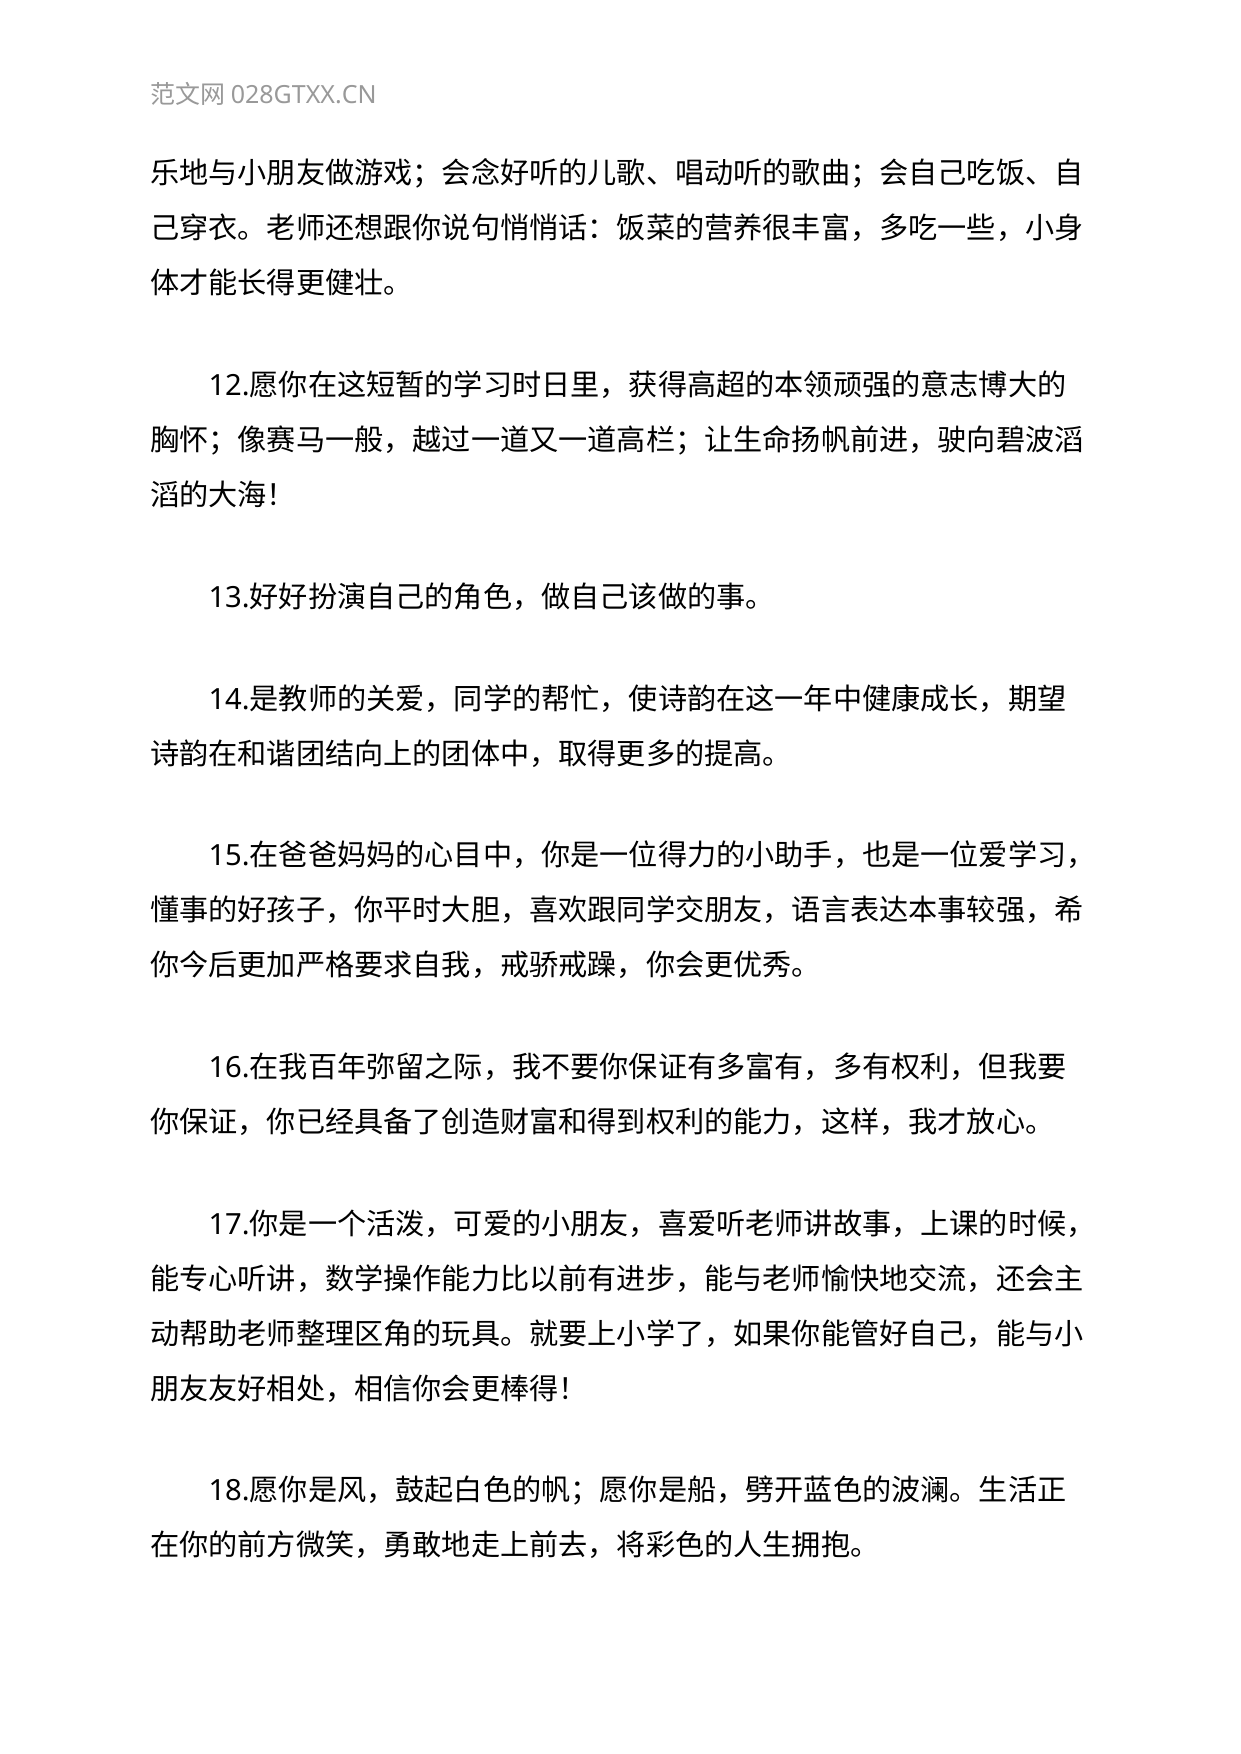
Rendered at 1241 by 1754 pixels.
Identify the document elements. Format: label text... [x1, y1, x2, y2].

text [150, 150, 1090, 302]
text 15.在爸爸妈妈的心目中，你是一位得力的小助手，也是一位爱学习，懂事的好孩子，你平时大胆，喜欢跟同学交朋友，语言表达本事较强，希你今后更加严格要求自我，戒骄戒躁，你会更优秀。 [150, 832, 1090, 984]
text 16.在我百年弥留之际，我不要你保证有多富有，多有权利，但我要你保证，你已经具备了创造财富和得到权利的能力，这样，我才放心。 [150, 1044, 1090, 1141]
text 17.你是一个活泼，可爱的小朋友，喜爱听老师讲故事，上课的时候，能专心听讲，数学操作能力比以前有进步，能与老师愉快地交流，还会主动帮助老师整理区角的玩具。就要上小学了，如果你能管好自己，能与小朋友友好相处，相信你会更棒得！ [150, 1200, 1090, 1407]
text 14.是教师的关爱，同学的帮忙，使诗韵在这一年中健康成长，期望诗韵在和谐团结向上的团体中，取得更多的提高。 [150, 675, 1090, 772]
text 12.愿你在这短暂的学习时日里，获得高超的本领顽强的意志博大的胸怀；像赛马一般，越过一道又一道高栏；让生命扬帆前进，驶向碧波滔滔的大海！ [150, 362, 1090, 514]
text 18.愿你是风，鼓起白色的帆；愿你是船，劈开蓝色的波澜。生活正在你的前方微笑，勇敢地走上前去，将彩色的人生拥抱。 [150, 1467, 1090, 1564]
text 13.好好扮演自己的角色，做自己该做的事。 [150, 573, 1090, 616]
